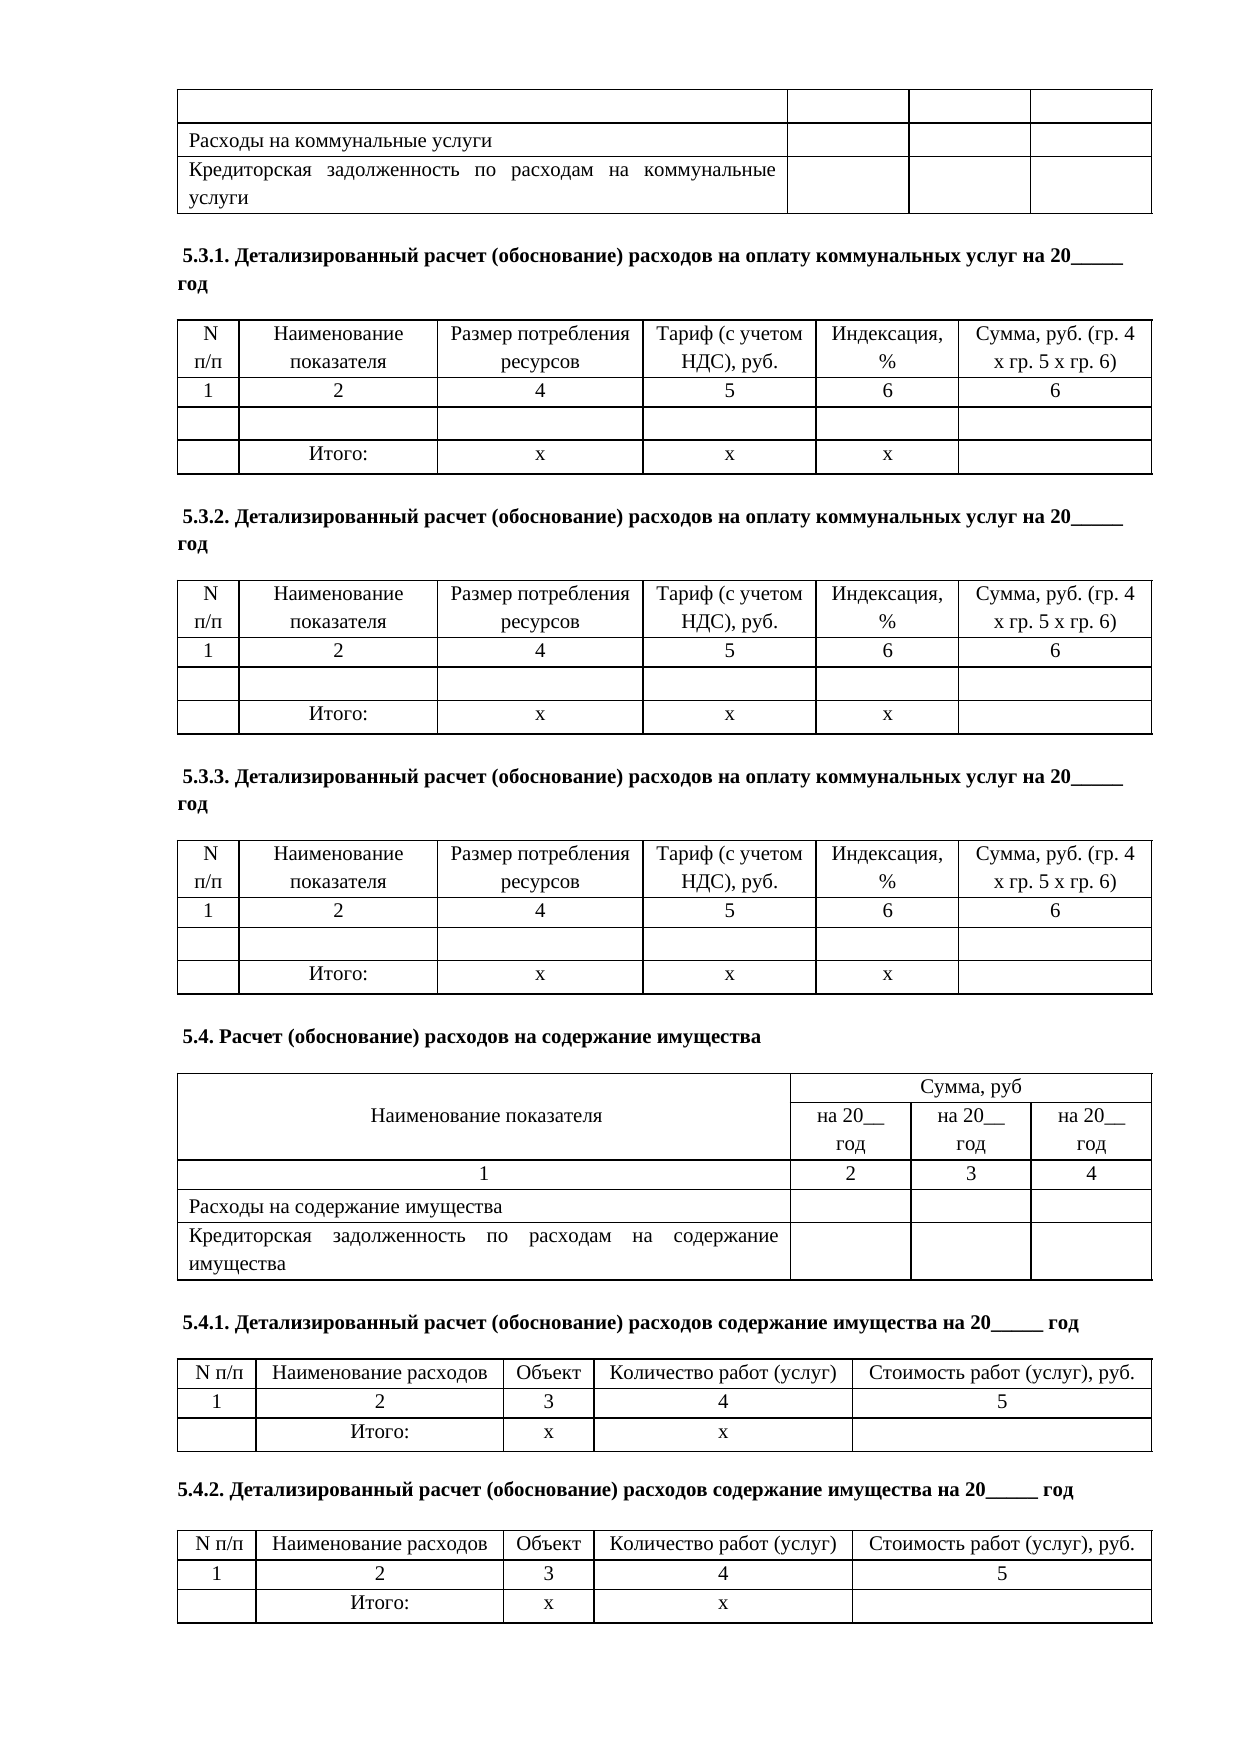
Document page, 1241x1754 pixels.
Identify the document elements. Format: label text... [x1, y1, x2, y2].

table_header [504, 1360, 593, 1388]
table_cell 1 [178, 1161, 790, 1188]
table_header Размер потребления ресурсов [438, 581, 642, 637]
table_cell 4 [1031, 90, 1151, 122]
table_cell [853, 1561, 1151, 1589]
table_cell [912, 1223, 1030, 1279]
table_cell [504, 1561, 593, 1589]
table_header Тариф (с учетом НДС), руб. [644, 321, 815, 376]
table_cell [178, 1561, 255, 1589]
table_cell 4 [438, 378, 642, 406]
table_cell Расходы на содержание имущества [178, 1190, 790, 1222]
table_cell Итого: [240, 961, 437, 993]
table_header Размер потребления ресурсов [438, 321, 642, 376]
table_cell Кредиторская задолженность по расходам на коммунальные услуги [178, 157, 787, 213]
table_cell 5 [644, 638, 815, 666]
table_cell 1 [178, 378, 238, 406]
table_cell [788, 124, 908, 156]
table_cell [1031, 124, 1151, 156]
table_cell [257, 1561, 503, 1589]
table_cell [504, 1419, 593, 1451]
table_header Наименование показателя [178, 1074, 790, 1159]
table_cell [1032, 1190, 1151, 1222]
table_header Сумма, руб [791, 1074, 1151, 1102]
text 5.4. Расчет (обоснование) расходов на содержание имущества [177, 1024, 1152, 1048]
table_cell [910, 157, 1030, 213]
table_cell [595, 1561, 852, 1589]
table_cell [178, 701, 238, 733]
table_cell x [644, 961, 815, 993]
table_header Индексация, % [817, 581, 958, 637]
table_cell x [438, 441, 642, 473]
text 5.3.3. Детализированный расчет (обоснование) расходов на оплату коммунальных услуг на 20_____ год [177, 764, 1152, 815]
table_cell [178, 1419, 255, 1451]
table_cell 2 [240, 898, 437, 926]
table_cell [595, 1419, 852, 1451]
text 5.4.2. Детализированный расчет (обоснование) расходов содержание имущества на 20_____ год [177, 1477, 1152, 1501]
table_cell 1 [178, 90, 787, 122]
table_header Размер потребления ресурсов [438, 841, 642, 897]
table_cell [959, 961, 1151, 993]
table_cell [788, 157, 908, 213]
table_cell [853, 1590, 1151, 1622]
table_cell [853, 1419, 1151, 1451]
text 5.3.1. Детализированный расчет (обоснование) расходов на оплату коммунальных услуг на 20_____ год [177, 243, 1152, 295]
table_cell [959, 701, 1151, 733]
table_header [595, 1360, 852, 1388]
table_cell 5 [644, 898, 815, 926]
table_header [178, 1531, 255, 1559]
table_cell x [817, 441, 958, 473]
table_cell 1 [178, 638, 238, 666]
table_header Сумма, руб. (гр. 4 x гр. 5 x гр. 6) [959, 841, 1151, 897]
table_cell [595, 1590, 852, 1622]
table_cell x [817, 961, 958, 993]
table_cell 6 [959, 638, 1151, 666]
table_cell [959, 441, 1151, 473]
table_cell [178, 928, 238, 960]
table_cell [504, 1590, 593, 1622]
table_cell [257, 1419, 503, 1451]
text 5.4.1. Детализированный расчет (обоснование) расходов содержание имущества на 20_____ год [177, 1310, 1152, 1334]
table_cell 6 [817, 378, 958, 406]
table_cell 6 [959, 378, 1151, 406]
table_cell [959, 408, 1151, 439]
table_header Индексация, % [817, 321, 958, 376]
table_header Индексация, % [817, 841, 958, 897]
table_cell [438, 408, 642, 439]
table_cell [644, 408, 815, 439]
table_cell Итого: [240, 701, 437, 733]
table_cell на 20__ год [1032, 1103, 1151, 1159]
table_cell [644, 668, 815, 699]
table_header Тариф (с учетом НДС), руб. [644, 841, 815, 897]
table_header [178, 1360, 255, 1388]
table_cell [644, 928, 815, 960]
table_cell 3 [910, 90, 1030, 122]
table_cell 2 [240, 638, 437, 666]
table_cell [178, 408, 238, 439]
table_cell [791, 1223, 910, 1279]
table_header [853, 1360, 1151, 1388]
table_cell x [644, 441, 815, 473]
table_cell [959, 928, 1151, 960]
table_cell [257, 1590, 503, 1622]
text 5.3.2. Детализированный расчет (обоснование) расходов на оплату коммунальных услуг на 20_____ год [177, 503, 1152, 555]
table_header N п/п [178, 841, 238, 897]
table_cell [240, 928, 437, 960]
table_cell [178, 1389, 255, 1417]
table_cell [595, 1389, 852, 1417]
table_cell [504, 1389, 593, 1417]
table_cell [178, 961, 238, 993]
table_cell 6 [959, 898, 1151, 926]
table_cell [817, 408, 958, 439]
table_cell на 20__ год [912, 1103, 1030, 1159]
table_cell [910, 124, 1030, 156]
table_cell 2 [791, 1161, 910, 1188]
table_cell 4 [438, 638, 642, 666]
table_cell 1 [178, 898, 238, 926]
table_cell [959, 668, 1151, 699]
table_header Сумма, руб. (гр. 4 x гр. 5 x гр. 6) [959, 581, 1151, 637]
table_header N п/п [178, 321, 238, 376]
table_cell x [438, 961, 642, 993]
table_cell [178, 668, 238, 699]
table_cell 2 [788, 90, 908, 122]
table_header Наименование показателя [240, 321, 437, 376]
table_cell 4 [438, 898, 642, 926]
table_cell 3 [912, 1161, 1030, 1188]
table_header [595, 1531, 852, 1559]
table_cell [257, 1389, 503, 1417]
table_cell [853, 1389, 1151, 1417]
table_cell [791, 1190, 910, 1222]
table_cell [817, 928, 958, 960]
table_cell [438, 928, 642, 960]
table_cell Итого: [240, 441, 437, 473]
table_cell [178, 441, 238, 473]
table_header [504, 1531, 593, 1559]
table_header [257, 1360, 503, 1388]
table_header Наименование показателя [240, 841, 437, 897]
table_cell 5 [644, 378, 815, 406]
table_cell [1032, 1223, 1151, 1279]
table_cell x [817, 701, 958, 733]
table_cell 4 [1032, 1161, 1151, 1188]
table_cell [912, 1190, 1030, 1222]
table_cell [240, 668, 437, 699]
table_cell Кредиторская задолженность по расходам на содержание имущества [178, 1223, 790, 1279]
table_cell 6 [817, 898, 958, 926]
table_header Тариф (с учетом НДС), руб. [644, 581, 815, 637]
table_cell x [438, 701, 642, 733]
table_header N п/п [178, 581, 238, 637]
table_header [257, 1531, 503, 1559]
table_cell 2 [240, 378, 437, 406]
table_cell x [644, 701, 815, 733]
table_cell [1031, 157, 1151, 213]
table_header Сумма, руб. (гр. 4 x гр. 5 x гр. 6) [959, 321, 1151, 376]
table_cell 6 [817, 638, 958, 666]
table_cell [438, 668, 642, 699]
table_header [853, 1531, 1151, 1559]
table_cell Расходы на коммунальные услуги [178, 124, 787, 156]
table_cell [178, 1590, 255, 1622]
table_cell на 20__ год [791, 1103, 910, 1159]
table_cell [817, 668, 958, 699]
table_header Наименование показателя [240, 581, 437, 637]
table_cell [240, 408, 437, 439]
